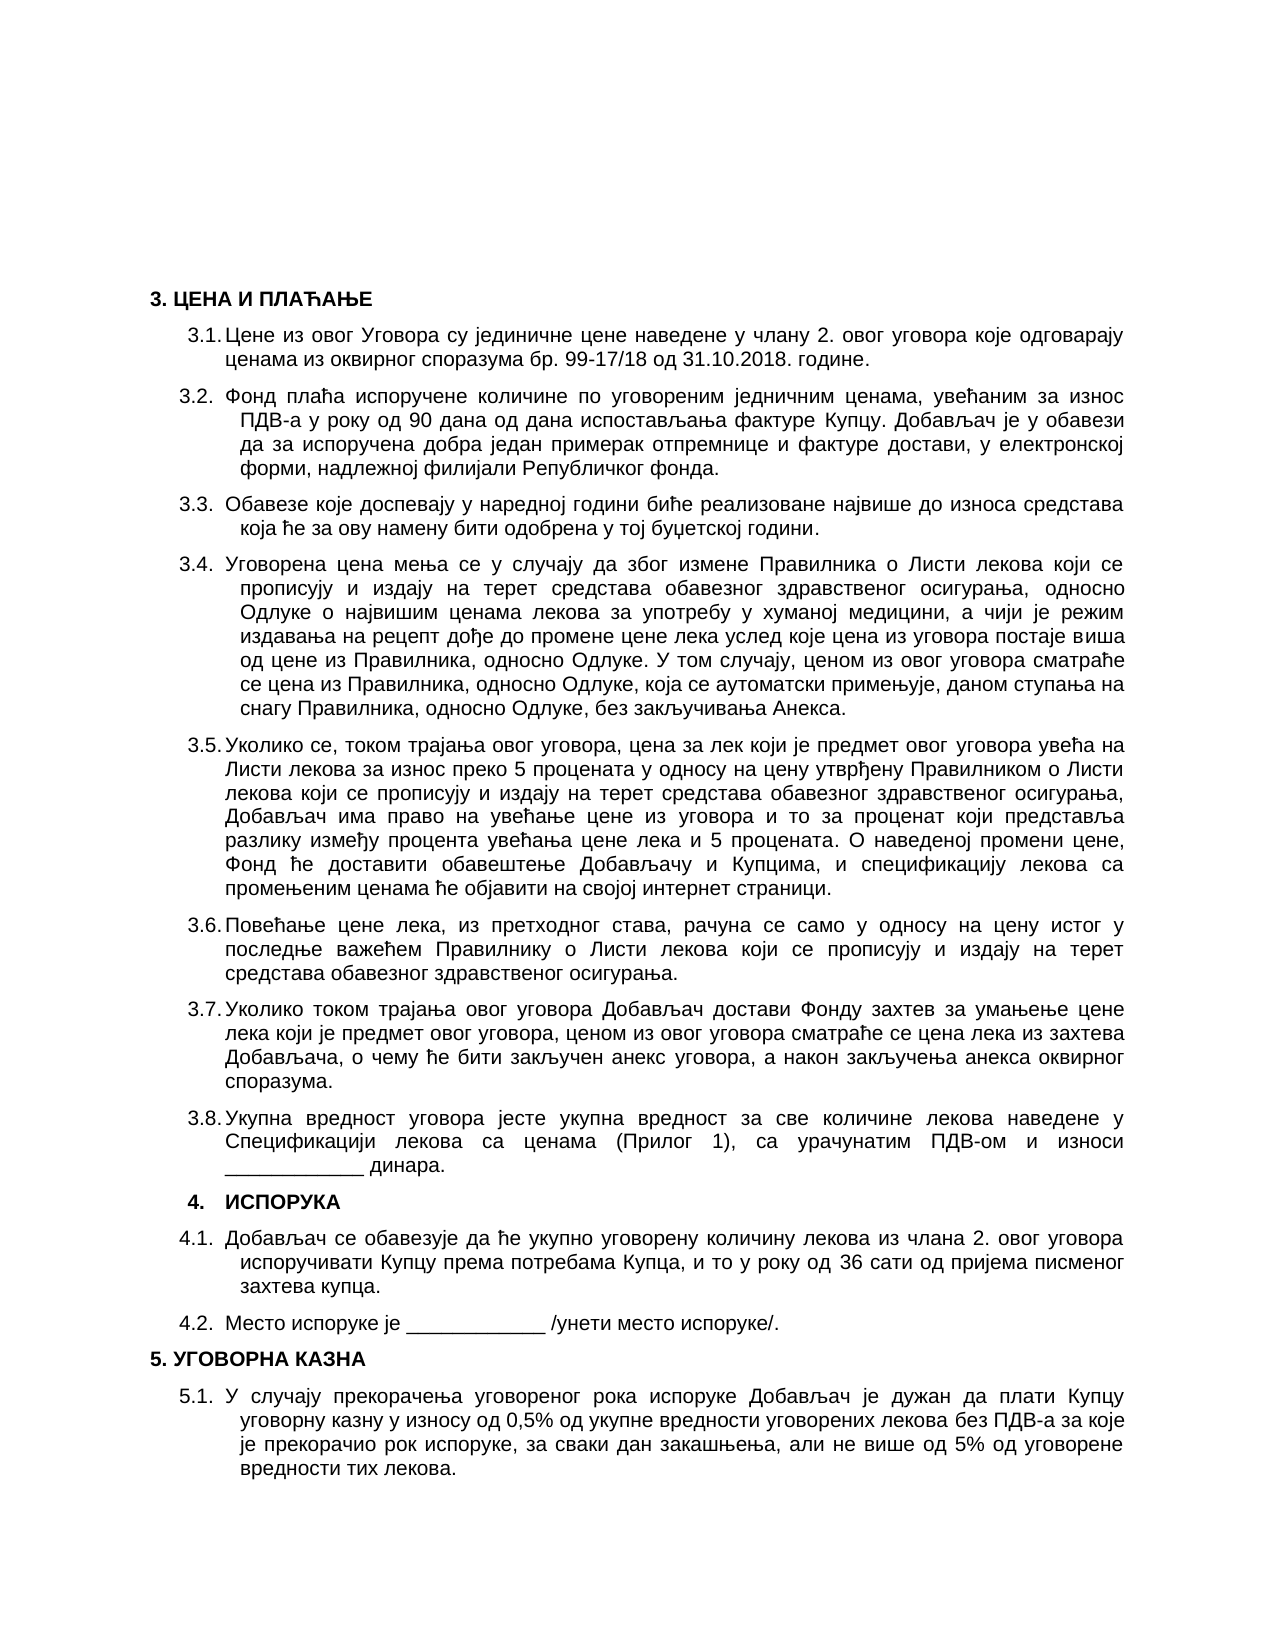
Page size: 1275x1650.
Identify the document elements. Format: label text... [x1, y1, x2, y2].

list Повећање цене лека, из претходног става, рачуна се само у односу на цену истог у последње важећем Правилнику о Листи лекова који се прописују и издају на терет средстава обавезног здравственог осигурања. [187, 913, 1125, 984]
list Добављач се обавезује да ће укупно уговорену количину лекова из члана 2. овог уговора испоручивати Купцу према потребама Купца, и то у року од 36 сати од пријема писменог захтева купца. [179, 1226, 1125, 1298]
list Фонд плаћа испоручене количине по уговореним једничним ценама, увећаним за износ ПДВ-а у року од 90 дана од дана испостављања фактуре Купцу. Добављач је у обавези да за испоручена добра један примерак отпремнице и фактуре достави, у електронској форми, надлежној филијали Републичког фонда. [179, 383, 1125, 479]
list Уговорена цена мења се у случају да због измене Правилника о Листи лекова који се прописују и издају на терет средстава обавезног здравственог осигурања, односно Одлуке о највишим ценама лекова за употребу у хуманој медицини, а чији је режим издавања на рецепт дође до промене цене лека услед које цена из уговора постаје виша од цене из Правилника, односно Одлуке. У том случају, ценом из овог уговора сматраће се цена из Правилника, односно Одлуке, која се аутоматски примењује, даном ступања на снагу Правилника, односно Одлуке, без закључивања Анекса. [179, 552, 1125, 720]
list У случају прекорачења уговореног рока испоруке Добављач је дужан да плати Купцу уговорну казну у износу од 0,5% од укупне вредности уговорених лекова без ПДВ-а за које је прекорачио рок испоруке, за сваки дан закашњења, али не више од 5% од уговорене вредности тих лекова. [179, 1383, 1125, 1479]
list Уколико се, током трајања овог уговора, цена за лек који је предмет овог уговора увећа на Листи лекова за износ преко 5 процената у односу на цену утврђену Правилником о Листи лекова који се прописују и издају на терет средстава обавезног здравственог осигурања, Добављач има право на увећање цене из уговора и то за проценат који представља разлику између процента увећања цене лека и 5 процената. О наведеној промени цене, Фонд ће доставити обавештење Добављачу и Купцима, и спецификацију лекова са промењеним ценама ће објавити на својој интернет страници. [187, 732, 1125, 900]
list Уколико током трајања овог уговора Добављач достави Фонду захтев за умањење цене лека који је предмет овог уговора, ценом из овог уговора сматраће се цена лека из захтева Добављача, о чему ће бити закључен анекс уговора, а након закључења анекса оквирног споразума. [187, 997, 1125, 1093]
list Укупна вредност уговора јесте укупна вредност за све количине лекова наведене у Спецификацији лекова са ценама (Прилог 1), са урачунатим ПДВ-ом и износи ____________ динара. [187, 1105, 1125, 1177]
text 3. ЦЕНА И ПЛАЋАЊЕ [150, 287, 1125, 311]
list Oбавезе које доспевају у наредној години биће реализоване највише до износа средстава која ће за ову намену бити одобрена у тој буџетској години. [179, 492, 1125, 540]
list Место испоруке је ____________ /унети место испоруке/. [179, 1311, 1125, 1334]
text 5. УГОВОРНА КАЗНА [150, 1347, 1125, 1371]
list ИСПОРУКА [187, 1190, 1125, 1214]
list Цене из овог Уговора су јединичне цене наведене у члану 2. овог уговора које одговарају ценама из оквирног споразума бр. 99-17/18 од 31.10.2018. године. [187, 323, 1125, 371]
